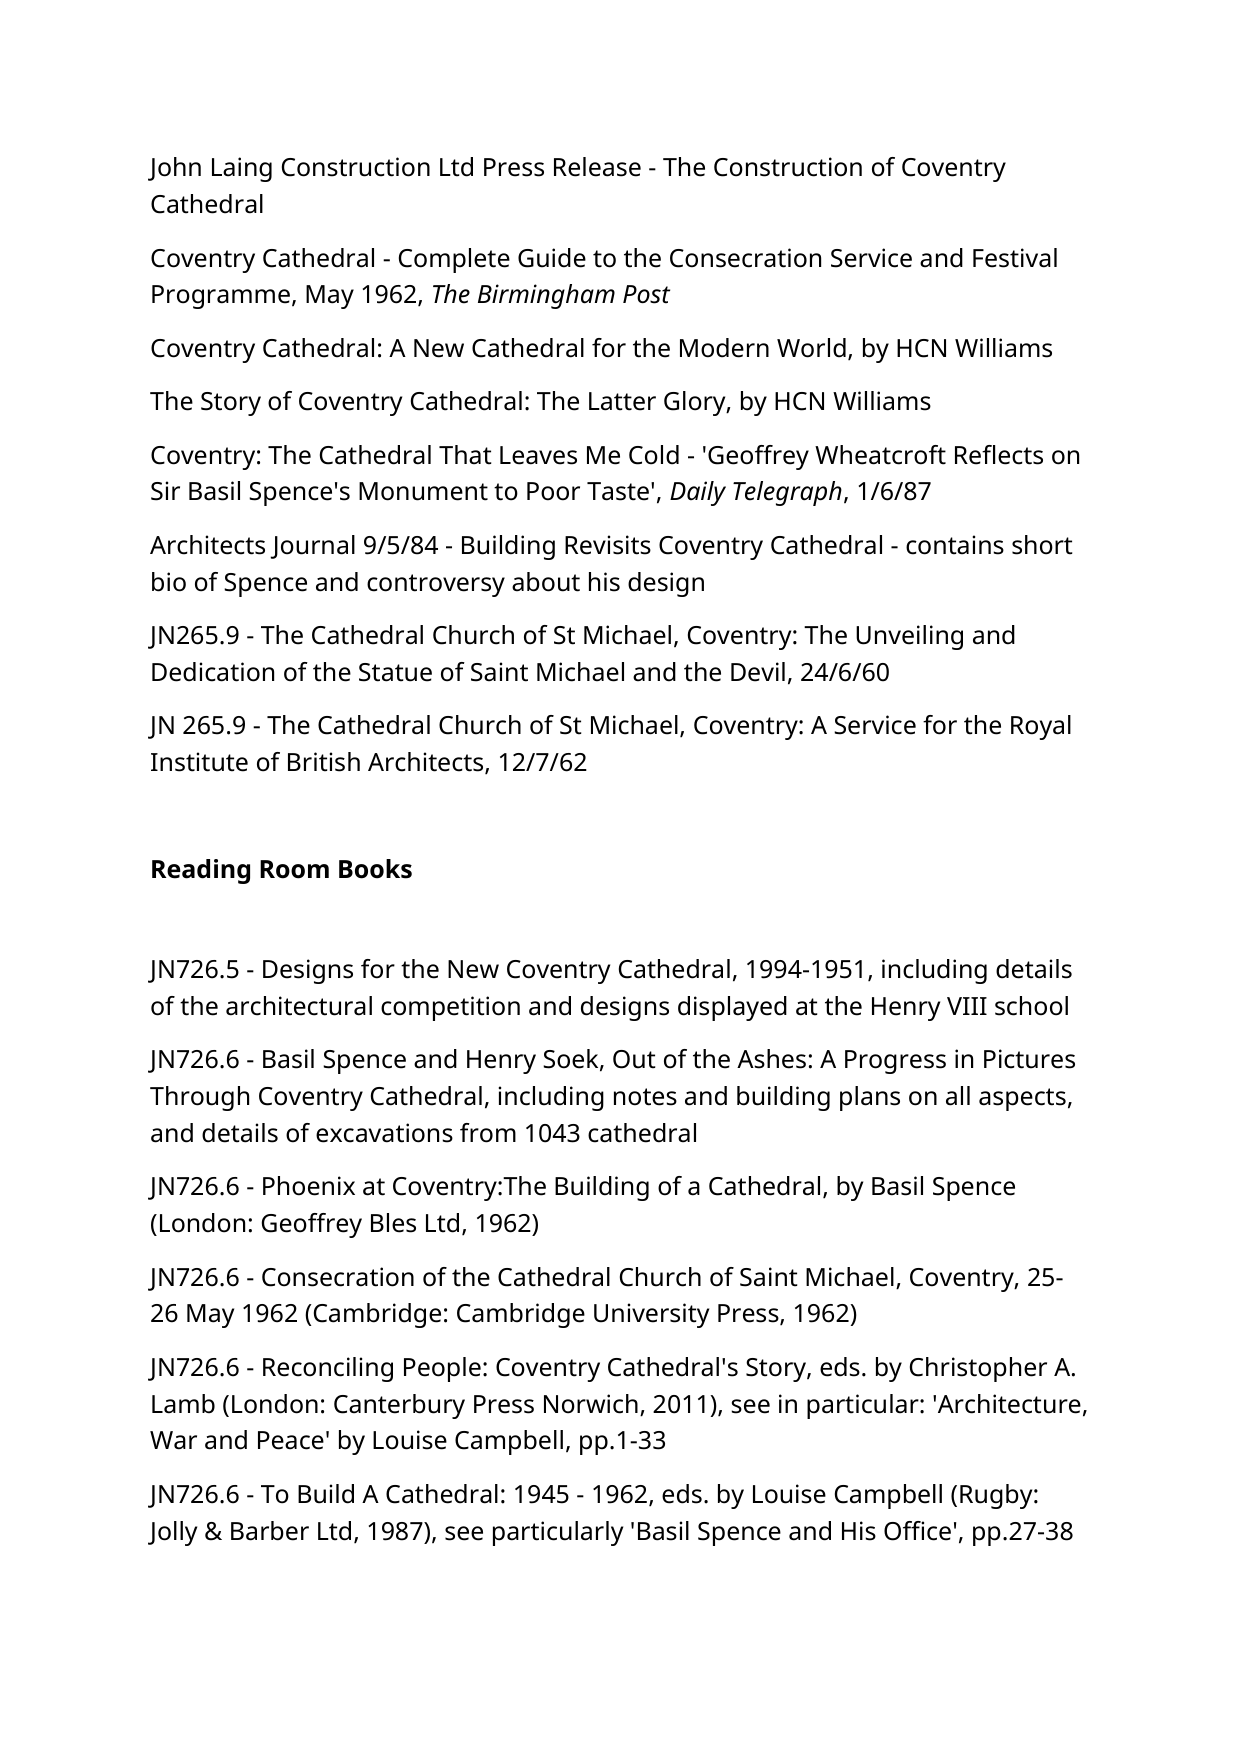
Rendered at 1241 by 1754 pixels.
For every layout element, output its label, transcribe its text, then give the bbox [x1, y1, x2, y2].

text JN726.5 - Designs for the New Coventry Cathedral, 1994-1951, including details of the architectural competition and designs displayed at the Henry VIII school [150, 952, 1090, 1023]
text JN265.9 - The Cathedral Church of St Michael, Coventry: The Unveiling and Dedication of the Statue of Saint Michael and the Devil, 24/6/60 [150, 618, 1090, 688]
text John Laing Construction Ltd Press Release - The Construction of Coventry Cathedral [150, 150, 1090, 221]
text Architects Journal 9/5/84 - Building Revisits Coventry Cathedral - contains short bio of Spence and controversy about his design [150, 527, 1090, 598]
text JN726.6 - Basil Spence and Henry Soek, Out of the Ashes: A Progress in Pictures Through Coventry Cathedral, including notes and building plans on all aspects, and details of excavations from 1043 cathedral [150, 1042, 1090, 1150]
text Coventry Cathedral: A New Cathedral for the Modern World, by HCN Williams [150, 330, 1090, 364]
text Coventry: The Cathedral That Leaves Me Cold - 'Geoffrey Wheatcroft Reflects on Sir Basil Spence's Monument to Poor Taste', Daily Telegraph, 1/6/87 [150, 437, 1090, 508]
text JN726.6 - To Build A Cathedral: 1945 - 1962, eds. by Louise Campbell (Rugby: Jolly & Barber Ltd, 1987), see particularly 'Basil Spence and His Office', pp.27-38 [150, 1476, 1090, 1547]
text JN726.6 - Phoenix at Coventry:The Building of a Cathedral, by Basil Spence (London: Geoffrey Bles Ltd, 1962) [150, 1169, 1090, 1240]
text JN 265.9 - The Cathedral Church of St Michael, Coventry: A Service for the Royal Institute of British Architects, 12/7/62 [150, 708, 1090, 779]
text Coventry Cathedral - Complete Guide to the Consecration Service and Festival Programme, May 1962, The Birmingham Post [150, 240, 1090, 311]
text JN726.6 - Reconciling People: Coventry Cathedral's Story, eds. by Christopher A. Lamb (London: Canterbury Press Norwich, 2011), see in particular: 'Architecture, War and Peace' by Louise Campbell, pp.1-33 [150, 1349, 1090, 1457]
text The Story of Coventry Cathedral: The Latter Glory, by HCN Williams [150, 384, 1090, 418]
text JN726.6 - Consecration of the Cathedral Church of Saint Michael, Coventry, 25-26 May 1962 (Cambridge: Cambridge University Press, 1962) [150, 1259, 1090, 1330]
text Reading Room Books [150, 852, 1090, 886]
